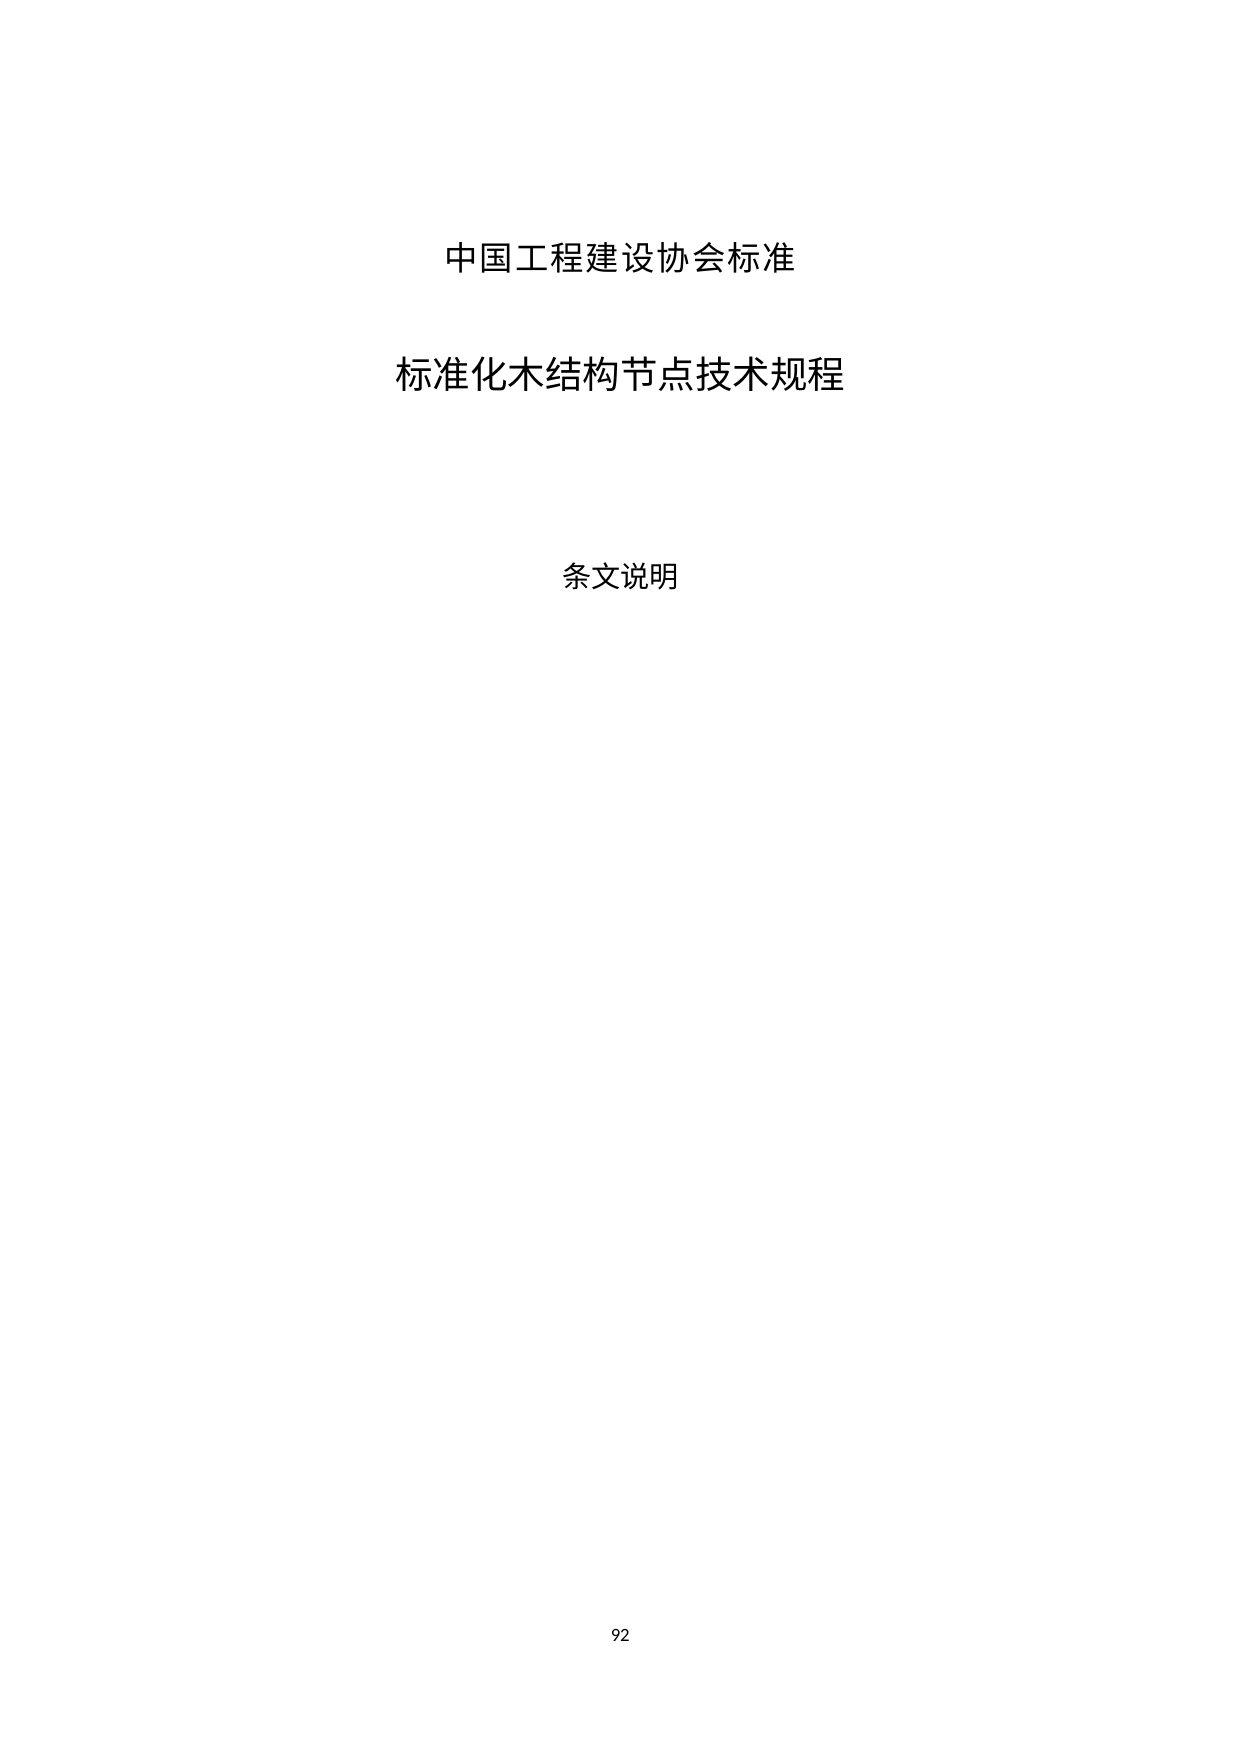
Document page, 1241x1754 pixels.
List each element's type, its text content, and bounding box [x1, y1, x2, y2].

title 条文说明 [187, 543, 1053, 611]
text 标准化木结构节点技术规程 [187, 338, 1053, 406]
text 中国工程建设协会标准 [187, 232, 1053, 280]
